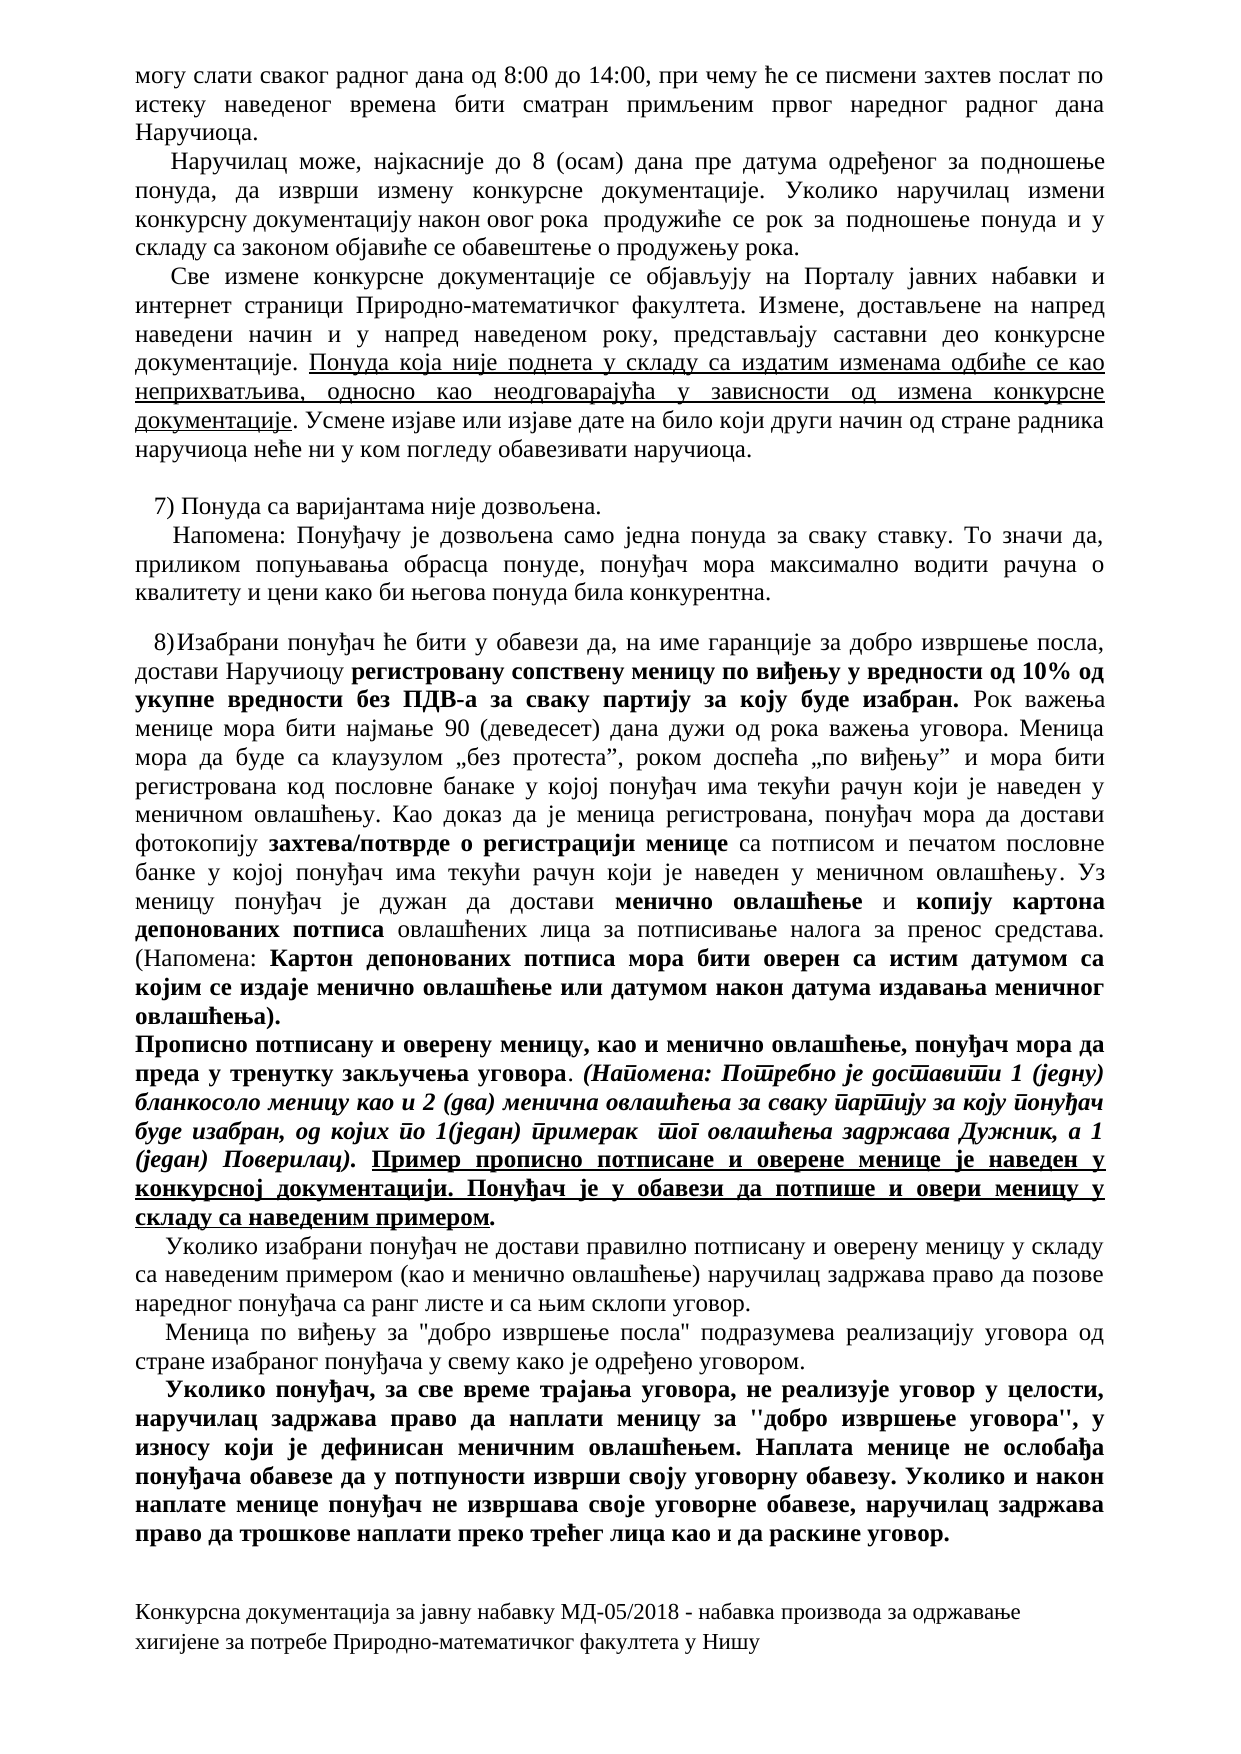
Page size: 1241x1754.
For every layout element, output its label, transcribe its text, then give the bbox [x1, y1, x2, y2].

text 7) Понуда са варијантама није дозвољена. [135, 491, 1105, 520]
text Уколико изабрани понуђач не достави правилно потписану и оверену меницу у складу са наведеним примером (као и менично овлашћење) наручилац задржава право да позове наредног понуђача са ранг листе и са њим склопи уговор. [135, 1231, 1105, 1317]
text Уколико понуђач, за све време трајања уговора, не реализује уговор у целости, наручилац задржава право да наплати меницу за ''добро извршење уговора'', у износу који је дефинисан меничним овлашћењем. Наплата менице не ослобађа понуђача обавезе да у потпуности изврши своју уговорну обавезу. Уколико и након наплате менице понуђач не извршава своје уговорне обавезе, наручилац задржава право да трошкове наплати преко трећег лица као и да раскине уговор. [135, 1374, 1105, 1547]
text Наручилац може, најкасније до 8 (осам) дана пре датума одређеног за подношење понуда, да изврши измену конкурсне документације. Уколико наручилац измени конкурсну документацију након овог рока продужиће се рок за подношење понуда и у складу са законом објавиће се обавештење о продужењу рока. [135, 146, 1105, 261]
text Меница по виђењу за ''добро извршење посла'' подразумева реализацију уговора од стране изабраног понуђача у свему како је одређено уговором. [135, 1317, 1105, 1374]
list Напомена: Понуђачу је дозвољена само једна понуда за сваку ставку. То значи да, приликом попуњавања обрасца понуде, понуђач мора максимално водити рачуна о квалитету и цени како би његова понуда била конкурентна. [135, 520, 1105, 606]
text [135, 60, 1105, 146]
list 8) Изабрани понуђач ће бити у обавези да, на име гаранције за добро извршење посла, достави Наручиоцу регистровану сопствену меницу по виђењу у вредности од 10% од укупне вредности без ПДВ-а за сваку партију за коју буде изабран. Рок важења менице мора бити најмање 90 (деведесет) дана дужи од рока важења уговора. Меница мора да буде са клаузулом „без протеста”, роком доспећа „по виђењу” и мора бити регистрована код пословне банаке у којој понуђач има текући рачун који је наведен у меничном овлашћењу. Као доказ да је меница регистрована, понуђач мора да достави фотокопију захтева/потврде о регистрацији менице са потписом и печатом пословне банке у којој понуђач има текући рачун који је наведен у меничном овлашћењу. Уз меницу понуђач је дужан да достави менично овлашћење и копију картона депонованих потписа овлашћених лица за потписивање налога за пренос средстава. (Напомена: Картон депонованих потписа мора бити оверен са истим датумом са којим се издаје менично овлашћење или датумом након датума издавања меничног овлашћења). [135, 627, 1105, 1029]
text Све измене конкурсне документације се објављују на Порталу јавних набавки и интернет страници Природно-математичког факултета. Измене, достављене на напред наведени начин и у напред наведеном року, представљају саставни део конкурсне документације. Понуда која није поднета у складу са издатим изменама одбиће се као неприхватљива, односно као неодговарајућа у зависности од измена конкурсне документације. Усмене изјаве или изјаве дате на било који други начин од стране радника наручиоца неће ни у ком погледу обавезивати наручиоца. [135, 403, 1105, 462]
text Све измене конкурсне документације се објављују на Порталу јавних набавки и интернет страници Природно-математичког факултета. Измене, достављене на напред наведени начин и у напред наведеном року, представљају саставни део конкурсне документације. Понуда која није поднета у складу са издатим изменама одбиће се као неприхватљива, односно као неодговарајућа у зависности од измена конкурсне документације. Усмене изјаве или изјаве дате на било који други начин од стране радника наручиоца неће ни у ком погледу обавезивати наручиоца. [135, 261, 1105, 401]
list Прописно потписану и оверену меницу, као и менично овлашћење, понуђач мора да преда у тренутку закључења уговора. (Напомена: Потребно је доставити 1 (једну) бланкосоло меницу као и 2 (два) менична овлашћења за сваку партију за коју понуђач буде изабран, од којих по 1(један) примерак тог овлашћења задржава Дужник, а 1 (један) Поверилац). Пример прописно потписане и оверене менице је наведен у конкурсној документацији. Понуђач је у обавези да потпише и овери меницу у складу са наведеним примером. [135, 1200, 1105, 1231]
list Прописно потписану и оверену меницу, као и менично овлашћење, понуђач мора да преда у тренутку закључења уговора. (Напомена: Потребно је доставити 1 (једну) бланкосоло меницу као и 2 (два) менична овлашћења за сваку партију за коју понуђач буде изабран, од којих по 1(један) примерак тог овлашћења задржава Дужник, а 1 (један) Поверилац). Пример прописно потписане и оверене менице је наведен у конкурсној документацији. Понуђач је у обавези да потпише и овери меницу у складу са наведеним примером. [135, 1029, 1105, 1198]
